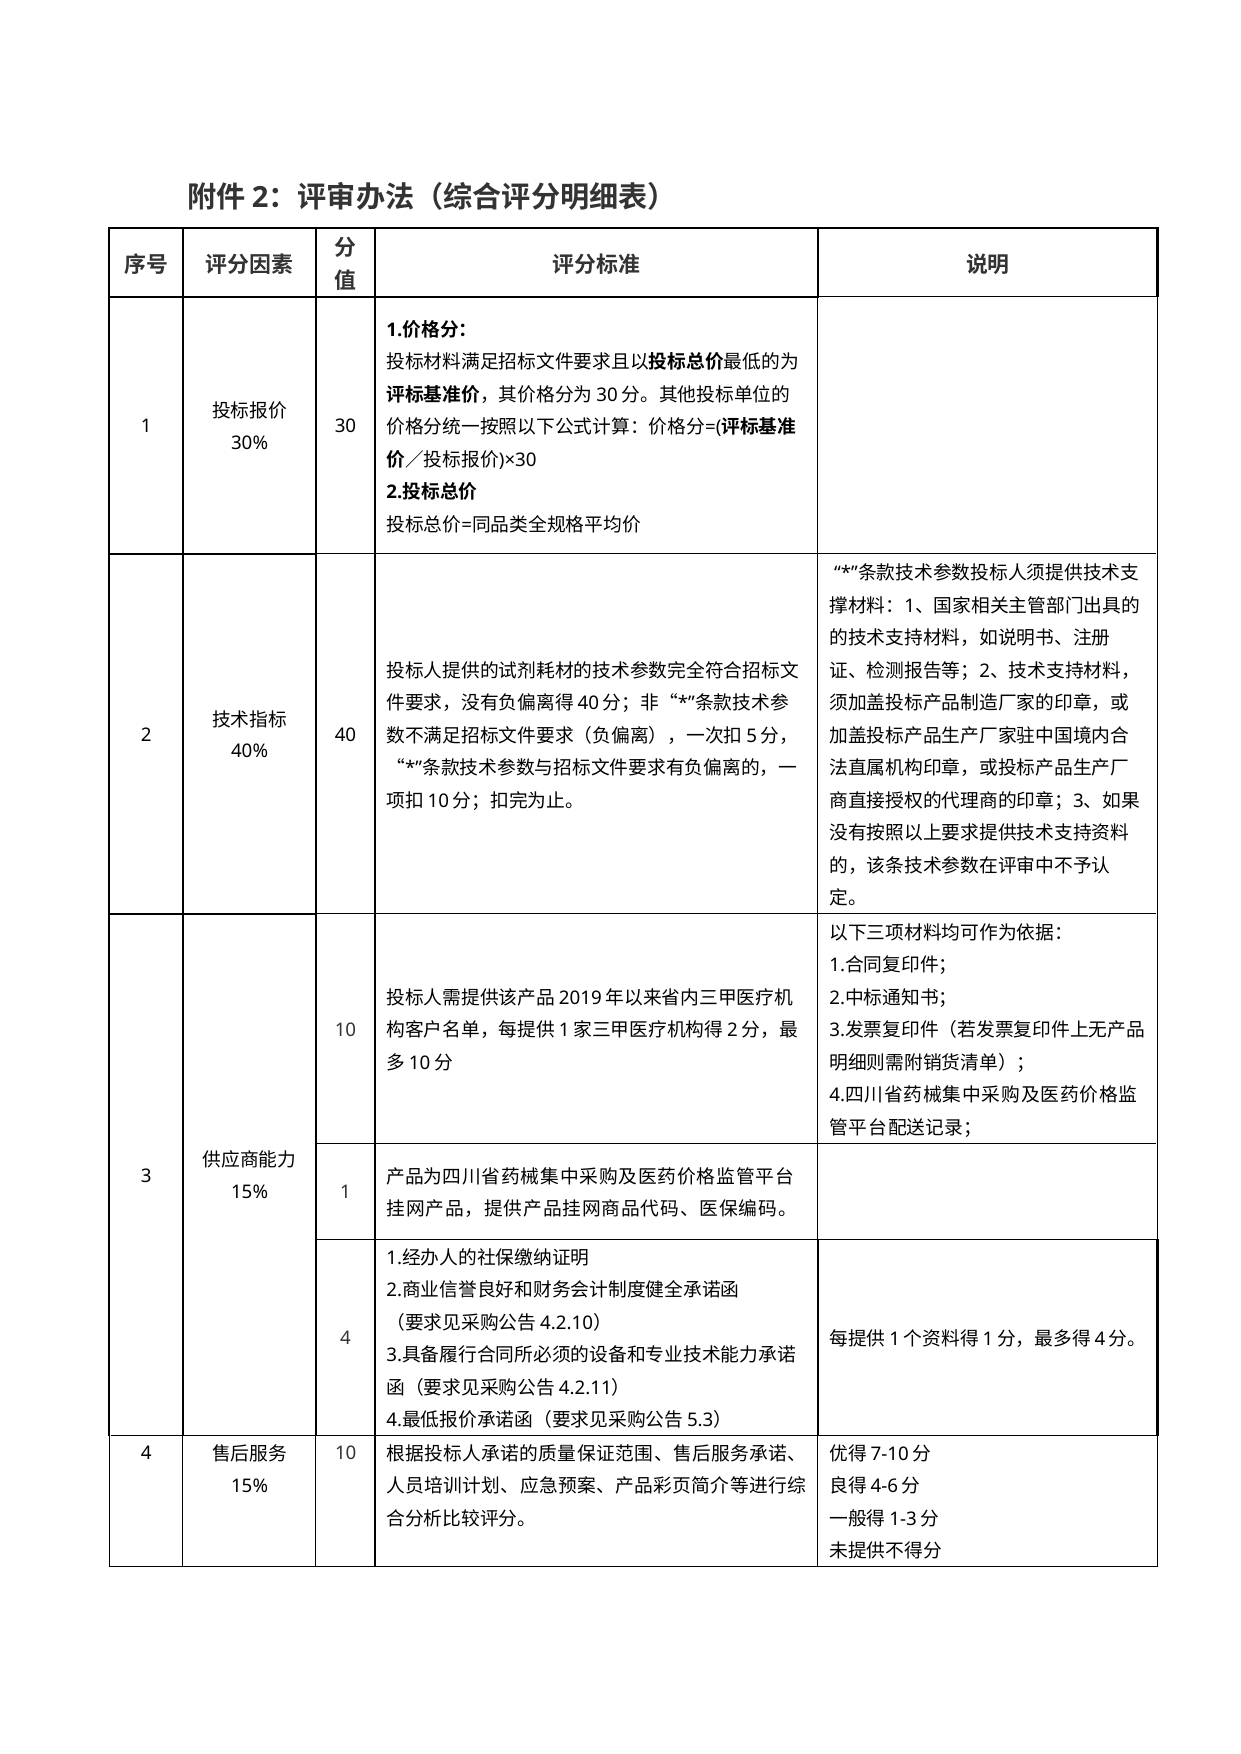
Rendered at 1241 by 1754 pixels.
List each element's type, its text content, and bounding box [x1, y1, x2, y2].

table_cell 根据投标人承诺的质量保证范围、售后服务承诺、人员培训计划、应急预案、产品彩页简介等进行综合分析比较评分。 [376, 1436, 817, 1566]
table_cell 售后服务 15% [183, 1436, 315, 1566]
table_cell 投标人需提供该产品2019年以来省内三甲医疗机构客户名单，每提供1家三甲医疗机构得2分，最多10分 [376, 914, 817, 1142]
table_cell 技术指标 40% [184, 555, 315, 913]
table_cell 10 [317, 914, 374, 1142]
table_cell 1.价格分： 投标材料满足招标文件要求且以投标总价最低的为评标基准价，其价格分为30分。其他投标单位的价格分统一按照以下公式计算：价格分=(评标基准价／投标报价)×30 2.投标总价 投标总价=同品类全规格平均价 [376, 298, 817, 553]
table_cell 4 [317, 1240, 374, 1435]
table_cell 优得7-10分 良得4-6分 一般得1-3分 未提供不得分 [818, 1436, 1157, 1566]
table_cell 3 [110, 915, 182, 1435]
table_cell 40 [317, 554, 374, 913]
table_header 评分标准 [376, 229, 817, 296]
table_header 说明 [819, 229, 1156, 296]
table_cell “*”条款技术参数投标人须提供技术支撑材料：1、国家相关主管部门出具的的技术支持材料，如说明书、注册证、检测报告等；2、技术支持材料，须加盖投标产品制造厂家的印章，或加盖投标产品生产厂家驻中国境内合法直属机构印章，或投标产品生产厂商直接授权的代理商的印章；3、如果没有按照以上要求提供技术支持资料的，该条技术参数在评审中不予认定。 [818, 553, 1157, 913]
table_cell 4 [110, 1436, 182, 1566]
table_cell [818, 1143, 1157, 1239]
table_cell 1 [110, 298, 182, 553]
table_cell 每提供1个资料得1分，最多得4分。 [819, 1240, 1156, 1435]
table_cell 以下三项材料均可作为依据： 1.合同复印件； 2.中标通知书； 3.发票复印件（若发票复印件上无产品明细则需附销货清单）； 4.四川省药械集中采购及医药价格监管平台配送记录； [818, 913, 1157, 1142]
table_cell 1.经办人的社保缴纳证明 2.商业信誉良好和财务会计制度健全承诺函 （要求见采购公告4.2.10） 3.具备履行合同所必须的设备和专业技术能力承诺函（要求见采购公告4.2.11） 4.最低报价承诺函（要求见采购公告5.3） [376, 1240, 817, 1435]
table_cell 10 [316, 1436, 374, 1566]
table_cell 30 [317, 298, 374, 553]
text 附件2：评审办法（综合评分明细表） [187, 162, 1053, 227]
table_header 分值 [317, 229, 374, 296]
table_cell 产品为四川省药械集中采购及医药价格监管平台挂网产品，提供产品挂网商品代码、医保编码。 [376, 1144, 817, 1239]
table_cell [818, 297, 1157, 553]
table_header 评分因素 [184, 229, 315, 296]
table_cell 投标报价 30% [184, 298, 315, 553]
table_cell 1 [317, 1144, 374, 1239]
table_cell 供应商能力 15% [184, 915, 315, 1435]
table_cell 2 [110, 555, 182, 913]
table_cell 投标人提供的试剂耗材的技术参数完全符合招标文件要求，没有负偏离得40分；非“*”条款技术参数不满足招标文件要求（负偏离），一次扣5分，“*”条款技术参数与招标文件要求有负偏离的，一项扣10分；扣完为止。 [376, 554, 817, 913]
table_header 序号 [110, 229, 182, 296]
